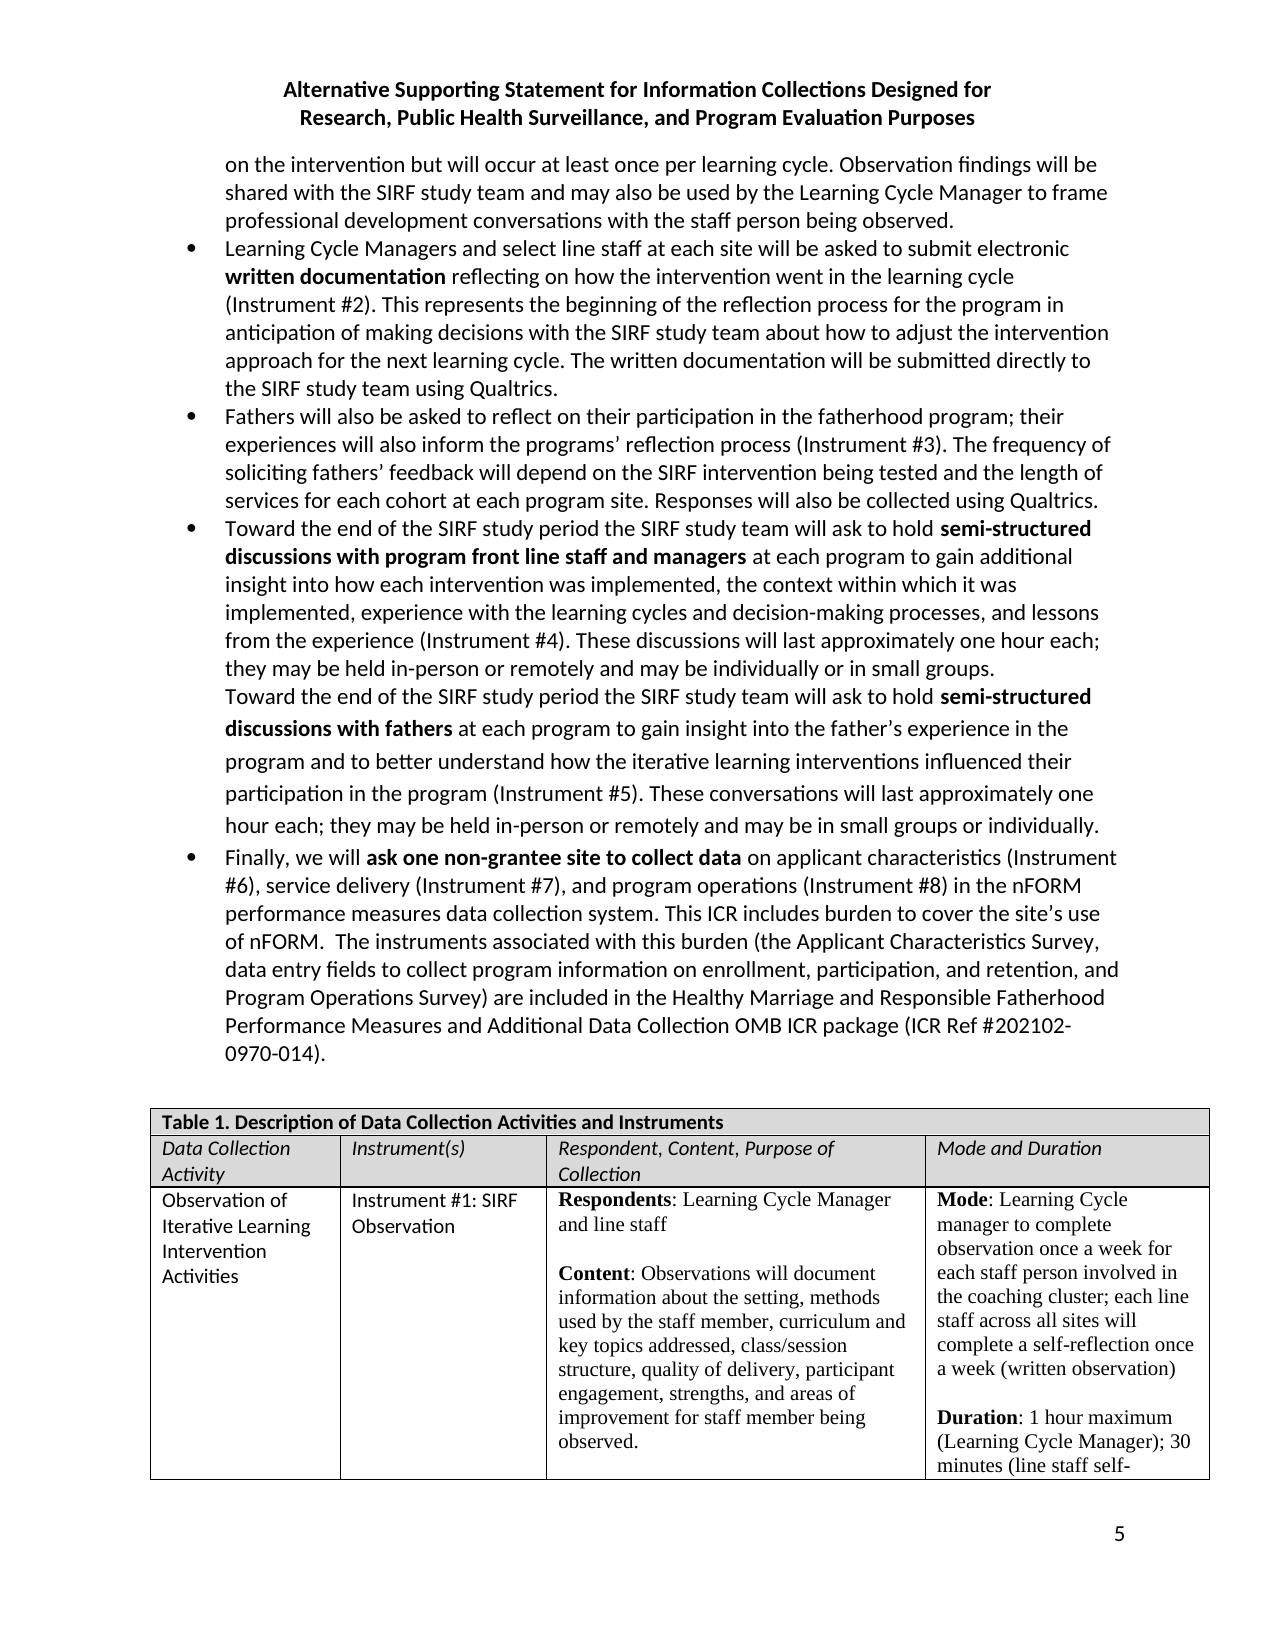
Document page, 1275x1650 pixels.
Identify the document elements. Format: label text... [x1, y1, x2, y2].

list Toward the end of the SIRF study period the SIRF study team will ask to hold semi-structured discussions with program front line staff and managers at each program to gain additional insight into how each intervention was implemented, the context within which it was implemented, experience with the learning cycles and decision-making processes, and lessons from the experience (Instrument #4). These discussions will last approximately one hour each; they may be held in-person or remotely and may be individually or in small groups. [187, 514, 1125, 682]
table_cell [341, 1188, 546, 1479]
table_cell Respondent, Content, Purpose of Collection [547, 1136, 925, 1186]
table_header Table 1. Description of Data Collection Activities and Instruments [151, 1109, 1209, 1134]
table_cell Instrument(s) [341, 1136, 546, 1186]
table_cell Data Collection Activity [151, 1136, 340, 1186]
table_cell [547, 1188, 925, 1479]
table_cell Mode and Duration [926, 1136, 1209, 1186]
list Learning Cycle Managers and select line staff at each site will be asked to submit electronic written documentation reflecting on how the intervention went in the learning cycle (Instrument #2). This represents the beginning of the reflection process for the program in anticipation of making decisions with the SIRF study team about how to adjust the intervention approach for the next learning cycle. The written documentation will be submitted directly to the SIRF study team using Qualtrics. [187, 234, 1125, 402]
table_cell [151, 1188, 340, 1479]
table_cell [926, 1188, 1209, 1479]
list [187, 150, 1125, 234]
list Finally, we will ask one non-grantee site to collect data on applicant characteristics (Instrument #6), service delivery (Instrument #7), and program operations (Instrument #8) in the nFORM performance measures data collection system. This ICR includes burden to cover the site’s use of nFORM. The instruments associated with this burden (the Applicant Characteristics Survey, data entry fields to collect program information on enrollment, participation, and retention, and Program Operations Survey) are included in the Healthy Marriage and Responsible Fatherhood Performance Measures and Additional Data Collection OMB ICR package (ICR Ref #202102-0970-014). [187, 843, 1125, 1067]
list Toward the end of the SIRF study period the SIRF study team will ask to hold semi-structured discussions with fathers at each program to gain insight into the father’s experience in the program and to better understand how the iterative learning interventions influenced their participation in the program (Instrument #5). These conversations will last approximately one hour each; they may be held in-person or remotely and may be in small groups or individually. [225, 682, 1125, 839]
list Fathers will also be asked to reflect on their participation in the fatherhood program; their experiences will also inform the programs’ reflection process (Instrument #3). The frequency of soliciting fathers’ feedback will depend on the SIRF intervention being tested and the length of services for each cohort at each program site. Responses will also be collected using Qualtrics. [187, 402, 1125, 514]
